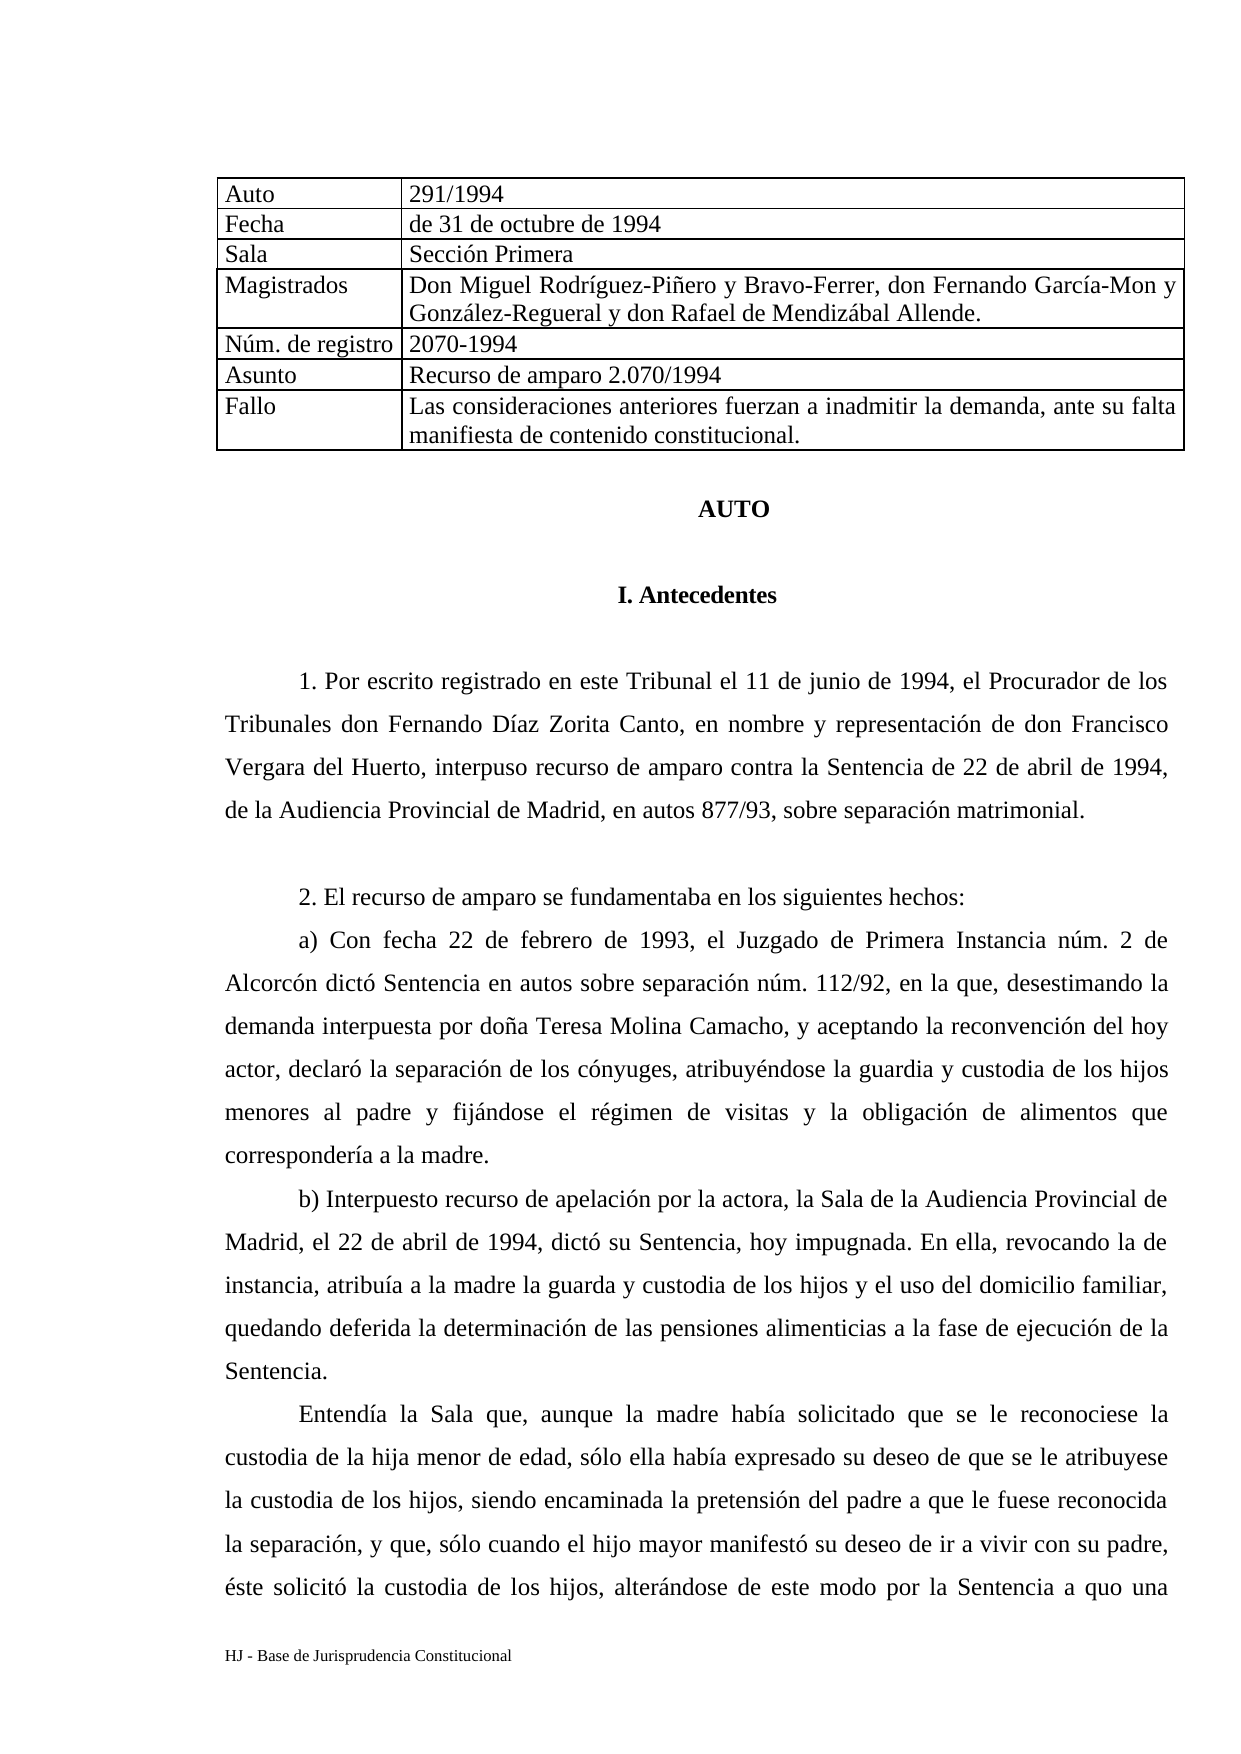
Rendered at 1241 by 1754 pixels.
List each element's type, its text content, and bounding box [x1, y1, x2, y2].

table_cell Don Miguel Rodríguez-Piñero y Bravo-Ferrer, don Fernando García-Mon y González-Regueral y don Rafael de Mendizábal Allende. [403, 270, 1183, 327]
table_cell Las consideraciones anteriores fuerzan a inadmitir la demanda, ante su falta manifiesta de contenido constitucional. [403, 391, 1183, 448]
table_cell Sección Primera [402, 240, 1184, 268]
text b) Interpuesto recurso de apelación por la actora, la Sala de la Audiencia Provincial de Madrid, el 22 de abril de 1994, dictó su Sentencia, hoy impugnada. En ella, revocando la de instancia, atribuía a la madre la guarda y custodia de los hijos y el uso del domicilio familiar, quedando deferida la determinación de las pensiones alimenticias a la fase de ejecución de la Sentencia. [224, 1184, 1169, 1385]
table_cell Magistrados [218, 270, 401, 327]
table_cell de 31 de octubre de 1994 [402, 209, 1184, 238]
table_cell Asunto [218, 360, 401, 389]
table_header 291/1994 [402, 179, 1184, 207]
table_cell Sala [218, 240, 401, 268]
text I. Antecedentes [224, 580, 1169, 609]
table_cell Fallo [218, 391, 401, 448]
text 2. El recurso de amparo se fundamentaba en los siguientes hechos: [224, 882, 1169, 911]
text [224, 1399, 1169, 1601]
table_cell Núm. de registro [218, 329, 401, 358]
table_cell Fecha [218, 209, 401, 238]
table_cell 2070-1994 [403, 329, 1183, 358]
table_cell Recurso de amparo 2.070/1994 [403, 360, 1183, 389]
text 1. Por escrito registrado en este Tribunal el 11 de junio de 1994, el Procurador de los Tribunales don Fernando Díaz Zorita Canto, en nombre y representación de don Francisco Vergara del Huerto, interpuso recurso de amparo contra la Sentencia de 22 de abril de 1994, de la Audiencia Provincial de Madrid, en autos 877/93, sobre separación matrimonial. [224, 666, 1169, 824]
text a) Con fecha 22 de febrero de 1993, el Juzgado de Primera Instancia núm. 2 de Alcorcón dictó Sentencia en autos sobre separación núm. 112/92, en la que, desestimando la demanda interpuesta por doña Teresa Molina Camacho, y aceptando la reconvención del hoy actor, declaró la separación de los cónyuges, atribuyéndose la guardia y custodia de los hijos menores al padre y fijándose el régimen de visitas y la obligación de alimentos que correspondería a la madre. [224, 925, 1169, 1169]
text AUTO [224, 494, 1169, 522]
table_header Auto [218, 179, 401, 207]
